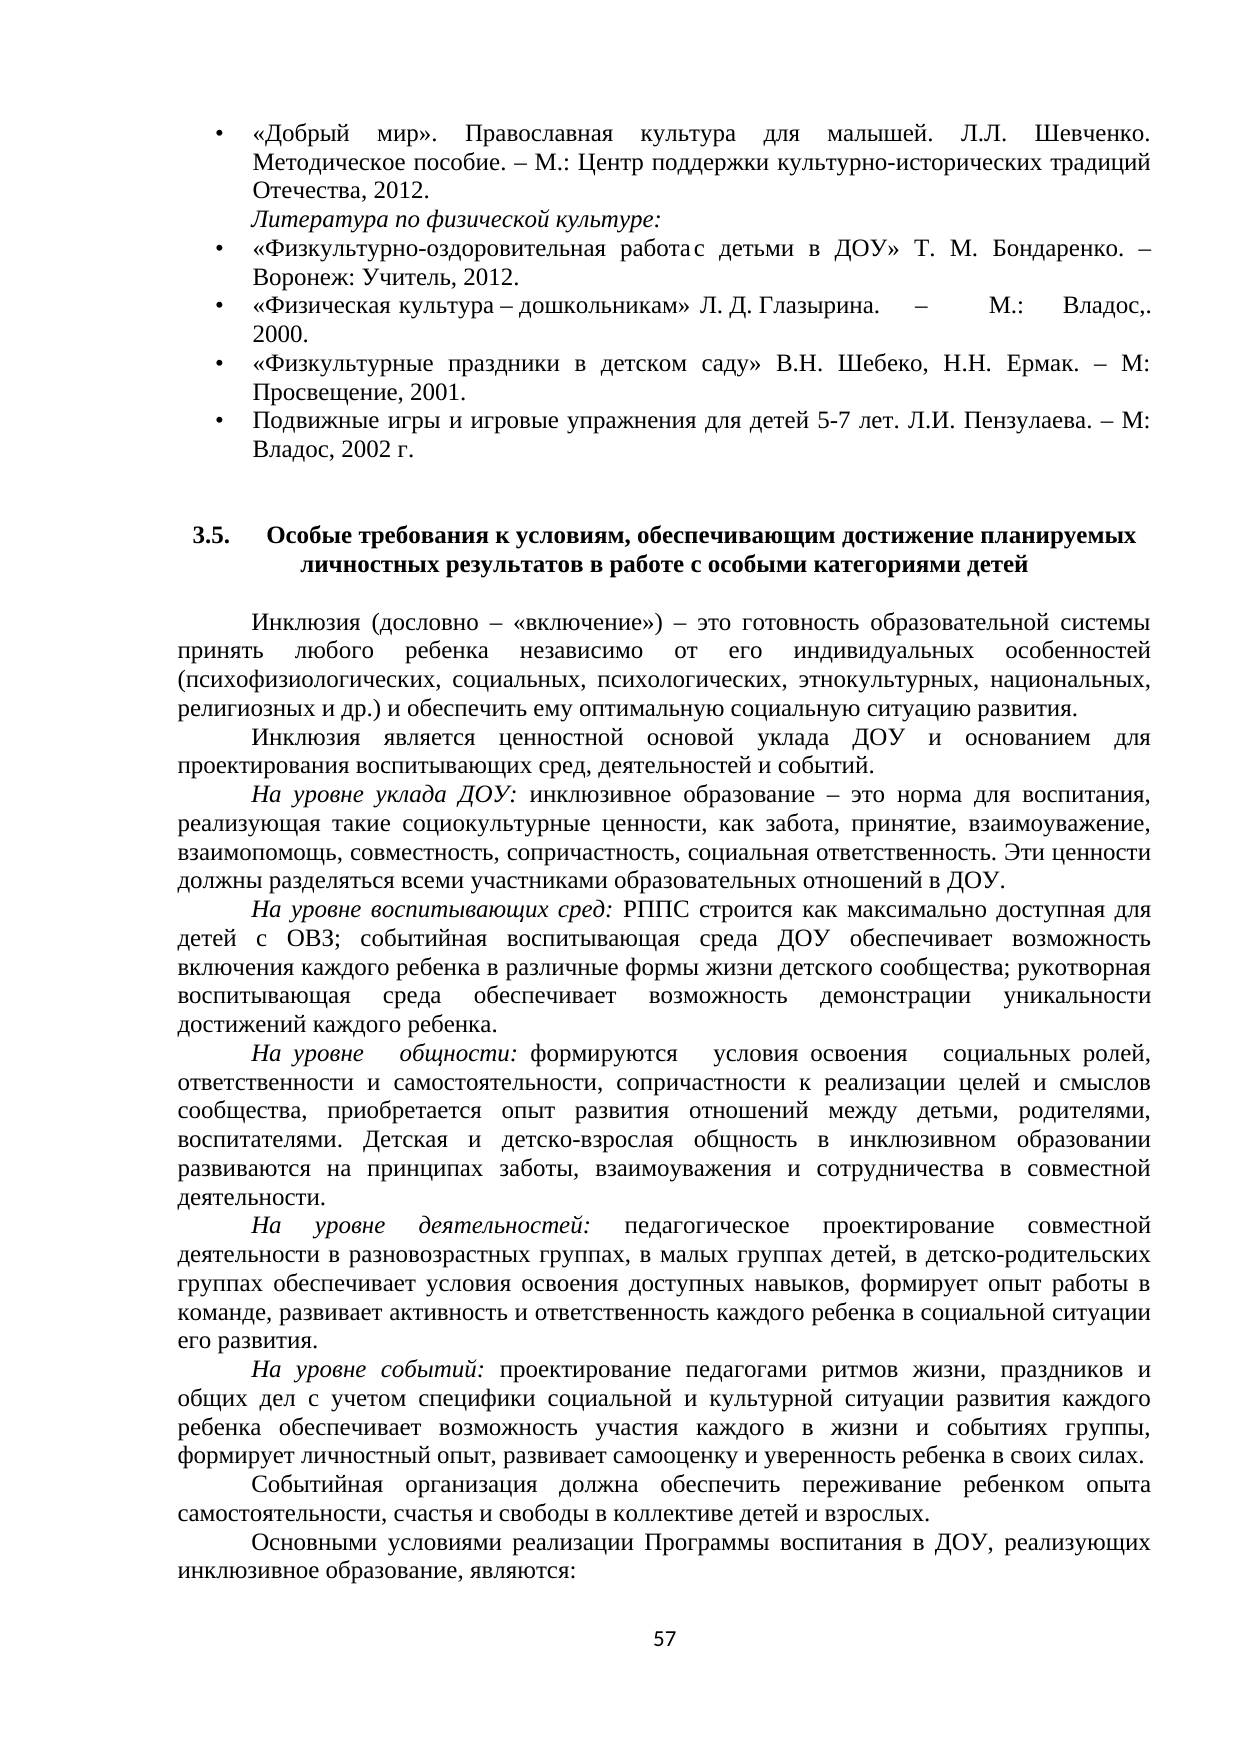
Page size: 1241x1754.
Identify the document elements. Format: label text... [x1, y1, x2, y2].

text На уровне воспитывающих сред: РППС строится как максимально доступная для детей с ОВЗ; событийная воспитывающая среда ДОУ обеспечивает возможность включения каждого ребенка в различные формы жизни детского сообщества; рукотворная воспитывающая среда обеспечивает возможность демонстрации уникальности достижений каждого ребенка. [177, 894, 1152, 1038]
text На уровне деятельностей: педагогическое проектирование совместной деятельности в разновозрастных группах, в малых группах детей, в детско-родительских группах обеспечивает условия освоения доступных навыков, формирует опыт работы в команде, развивает активность и ответственность каждого ребенка в социальной ситуации его развития. [177, 1211, 1152, 1354]
text Инклюзия является ценностной основой уклада ДОУ и основанием для проектирования воспитывающих сред, деятельностей и событий. [177, 722, 1152, 779]
list «Физическая культура – дошкольникам» Л. Д. Глазырина. – М.: Владос,. 2000. [215, 291, 1152, 348]
text На уровне общности: формируются условия освоения социальных ролей, ответственности и самостоятельности, сопричастности к реализации целей и смыслов сообщества, приобретается опыт развития отношений между детьми, родителями, воспитателями. Детская и детско-взрослая общность в инклюзивном образовании развиваются на принципах заботы, взаимоуважения и сотрудничества в совместной деятельности. [177, 1038, 1152, 1211]
text Инклюзия (дословно – «включение») – это готовность образовательной системы принять любого ребенка независимо от его индивидуальных особенностей (психофизиологических, социальных, психологических, этнокультурных, национальных, религиозных и др.) и обеспечить ему оптимальную социальную ситуацию развития. [177, 607, 1152, 722]
list «Добрый мир». Православная культура для малышей. Л.Л. Шевченко. Методическое пособие. – М.: Центр поддержки культурно-исторических традиций Отечества, 2012. [215, 118, 1152, 204]
text На уровне событий: проектирование педагогами ритмов жизни, праздников и общих дел с учетом специфики социальной и культурной ситуации развития каждого ребенка обеспечивает возможность участия каждого в жизни и событиях группы, формирует личностный опыт, развивает самооценку и уверенность ребенка в своих силах. Событийная организация должна обеспечить переживание ребенком опыта самостоятельности, счастья и свободы в коллективе детей и взрослых. [177, 1354, 1152, 1527]
list «Физкультурные праздники в детском саду» В.Н. Шебеко, Н.Н. Ермак. – М: Просвещение, 2001. [215, 348, 1152, 406]
text На уровне уклада ДОУ: инклюзивное образование – это норма для воспитания, реализующая такие социокультурные ценности, как забота, принятие, взаимоуважение, взаимопомощь, совместность, сопричастность, социальная ответственность. Эти ценности должны разделяться всеми участниками образовательных отношений в ДОУ. [177, 779, 1152, 894]
text Литература по физической культуре: [177, 204, 1152, 233]
text Основными условиями реализации Программы воспитания в ДОУ, реализующих инклюзивное образование, являются: [177, 1527, 1152, 1584]
list Подвижные игры и игровые упражнения для детей 5-7 лет. Л.И. Пензулаева. – М: Владос, 2002 г. [215, 406, 1152, 463]
text 3.5. Особые требования к условиям, обеспечивающим достижение планируемых личностных результатов в работе с особыми категориями детей [177, 521, 1152, 578]
list «Физкультурно-оздоровительная работа с детьми в ДОУ» Т. М. Бондаренко. –Воронеж: Учитель, 2012. [215, 233, 1152, 291]
